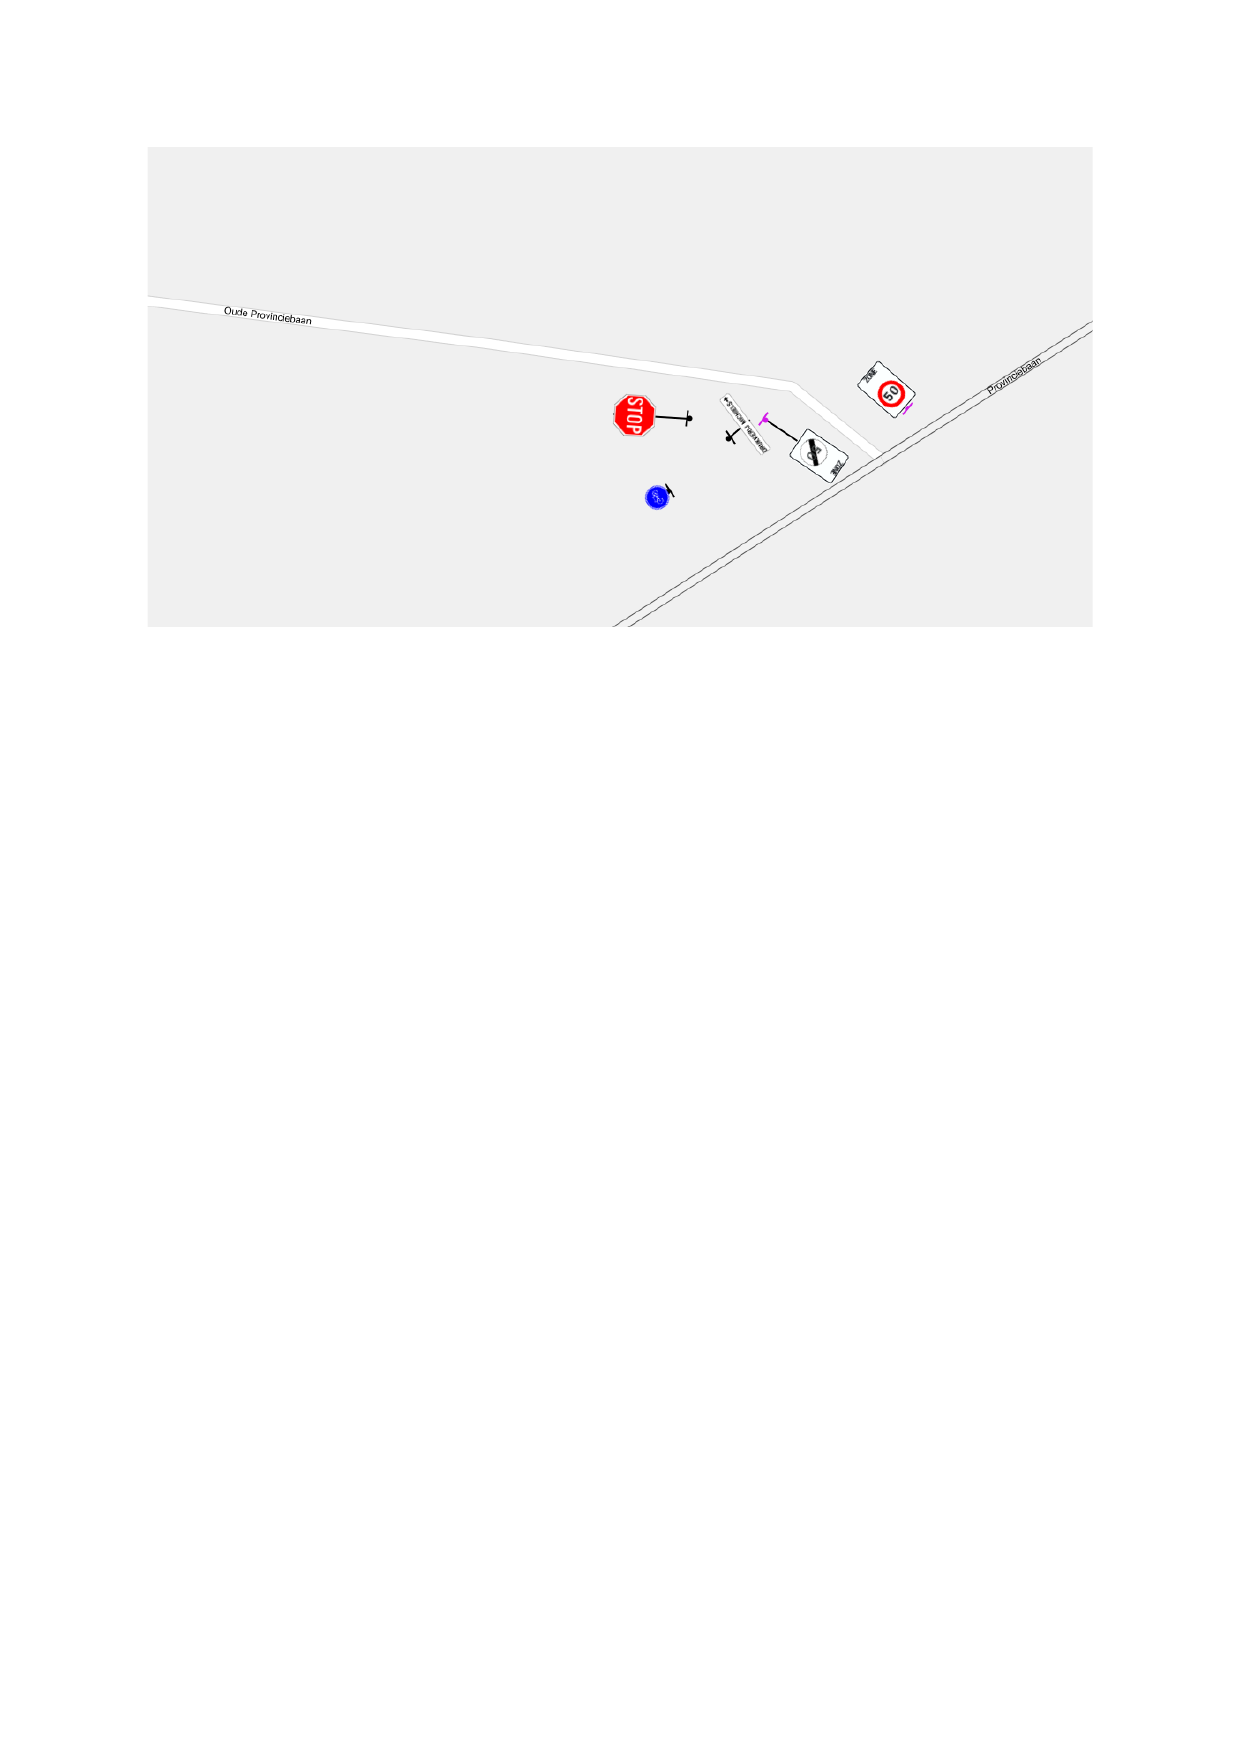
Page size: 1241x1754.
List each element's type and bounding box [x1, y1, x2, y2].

picture [147, 147, 1093, 627]
